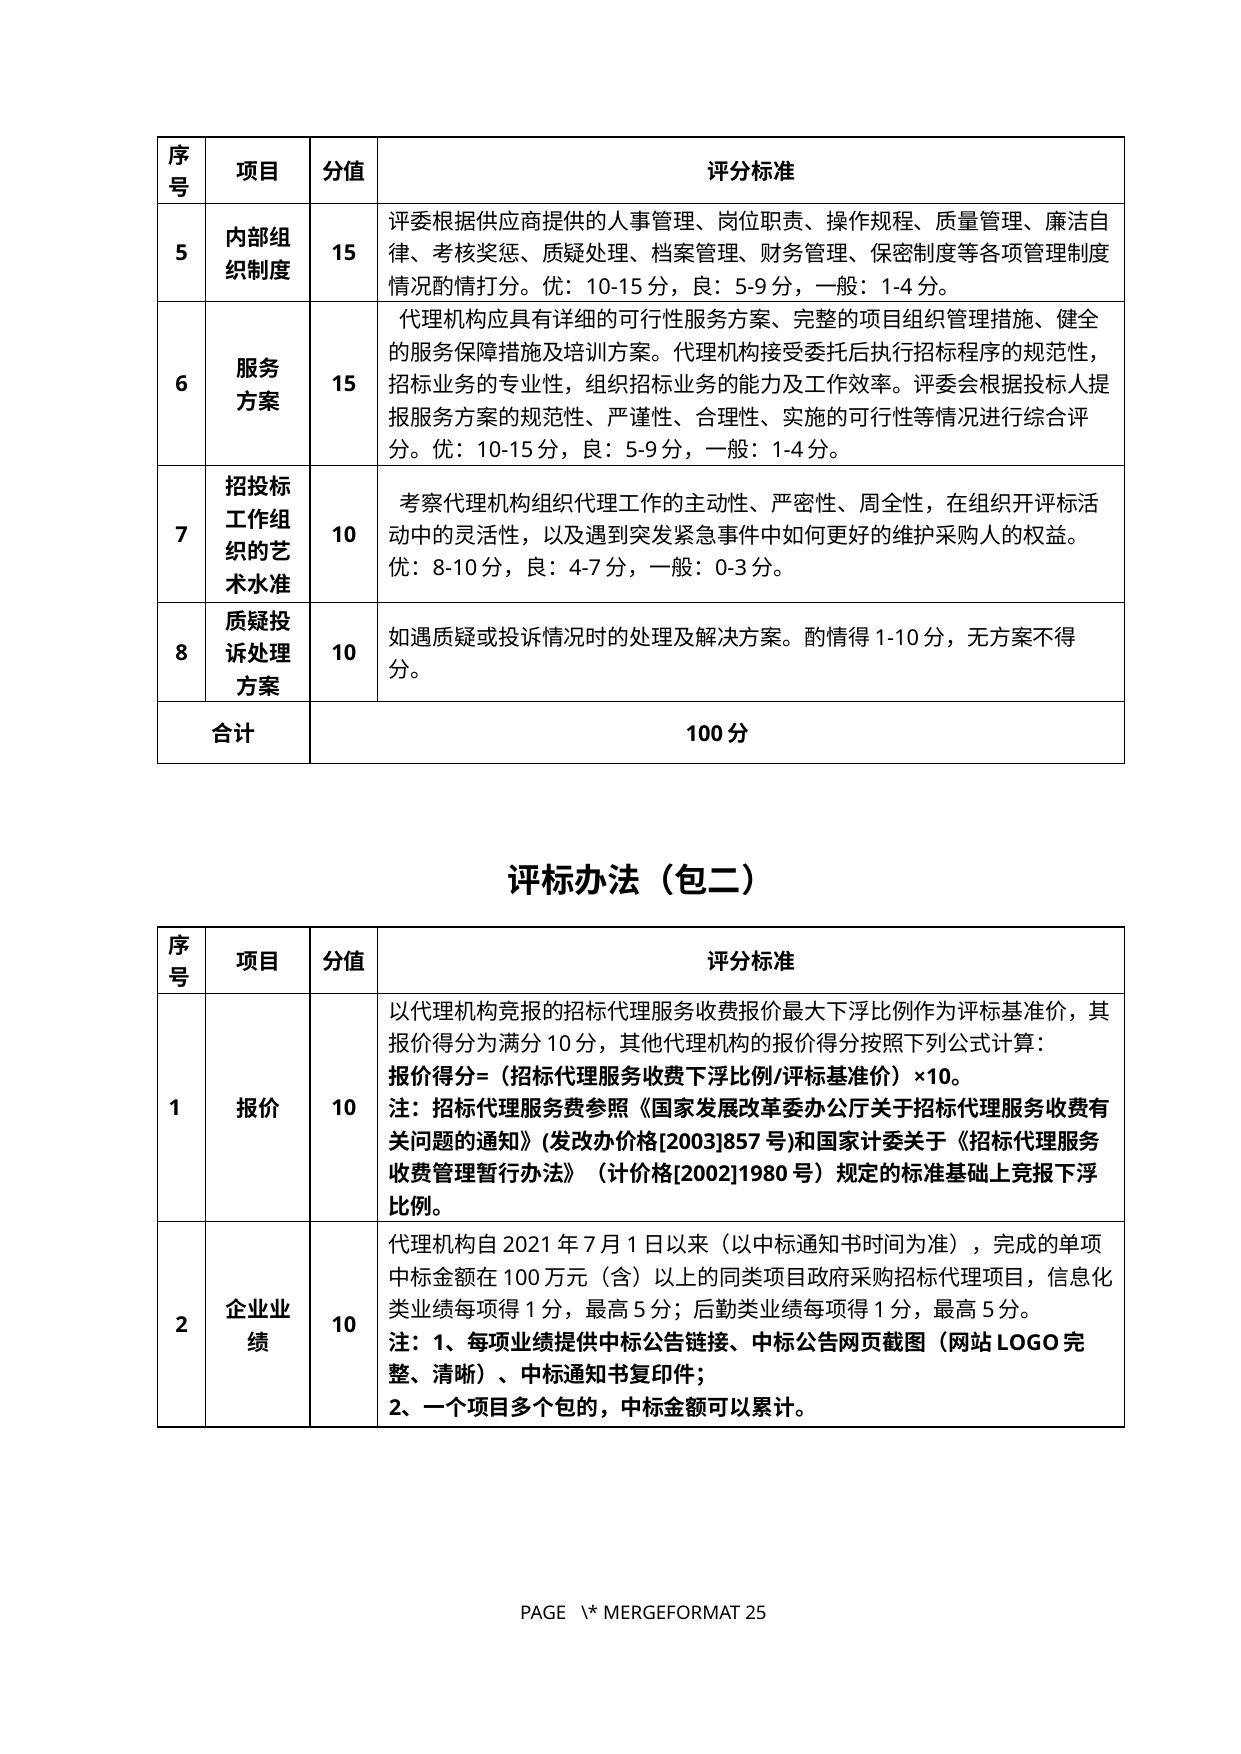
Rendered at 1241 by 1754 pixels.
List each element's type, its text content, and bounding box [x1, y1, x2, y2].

table_cell 10 [311, 466, 377, 602]
table_cell 评委根据供应商提供的人事管理、岗位职责、操作规程、质量管理、廉洁自律、考核奖惩、质疑处理、档案管理、财务管理、保密制度等各项管理制度情况酌情打分。优：10-15分，良：5-9分，一般：1-4分。 [378, 204, 1124, 301]
table_header 序号 [158, 138, 205, 202]
table_header 序号 [158, 928, 205, 992]
table_cell 6 [158, 302, 205, 464]
table_cell 100分 [311, 702, 1124, 763]
table_cell 10 [311, 994, 377, 1221]
table_cell 10 [311, 603, 377, 701]
table_cell 服务 方案 [206, 302, 309, 464]
table_header 项目 [206, 928, 309, 992]
table_cell 内部组织制度 [206, 204, 309, 301]
table_header 评分标准 [378, 138, 1124, 202]
table_cell 15 [311, 204, 377, 301]
table_cell 以代理机构竞报的招标代理服务收费报价最大下浮比例作为评标基准价，其报价得分为满分10分，其他代理机构的报价得分按照下列公式计算： 报价得分=（招标代理服务收费下浮比例/评标基准价）×10。 注：招标代理服务费参照《国家发展改革委办公厅关于招标代理服务收费有关问题的通知》(发改办价格[2003]857号)和国家计委关于《招标代理服务收费管理暂行办法》（计价格[2002]1980号）规定的标准基础上竞报下浮比例。 [378, 994, 1124, 1221]
table_cell 报价 [206, 994, 309, 1221]
table_cell 考察代理机构组织代理工作的主动性、严密性、周全性，在组织开评标活动中的灵活性，以及遇到突发紧急事件中如何更好的维护采购人的权益。优：8-10分，良：4-7分，一般：0-3分。 [378, 466, 1124, 602]
subtitle 评标办法（包二） [177, 845, 1104, 910]
table_cell 2 [158, 1222, 205, 1426]
table_cell 合计 [158, 702, 309, 763]
table_cell 企业业绩 [206, 1222, 309, 1426]
table_header 项目 [206, 138, 309, 202]
table_header 评分标准 [378, 928, 1124, 992]
table_cell 招投标工作组织的艺术水准 [206, 466, 309, 602]
table_cell 10 [311, 1222, 377, 1426]
table_cell 5 [158, 204, 205, 301]
table_header 分值 [311, 138, 377, 202]
table_cell 代理机构自2021年7月1日以来（以中标通知书时间为准），完成的单项中标金额在100万元（含）以上的同类项目政府采购招标代理项目，信息化类业绩每项得1分，最高5分；后勤类业绩每项得1分，最高5分。 注：1、每项业绩提供中标公告链接、中标公告网页截图（网站LOGO完整、清晰）、中标通知书复印件； 2、一个项目多个包的，中标金额可以累计。 [378, 1222, 1124, 1426]
table_cell 15 [311, 302, 377, 464]
table_cell 如遇质疑或投诉情况时的处理及解决方案。酌情得1-10分，无方案不得分。 [378, 603, 1124, 701]
table_cell 代理机构应具有详细的可行性服务方案、完整的项目组织管理措施、健全的服务保障措施及培训方案。代理机构接受委托后执行招标程序的规范性，招标业务的专业性，组织招标业务的能力及工作效率。评委会根据投标人提报服务方案的规范性、严谨性、合理性、实施的可行性等情况进行综合评分。优：10-15分，良：5-9分，一般：1-4分。 [378, 302, 1124, 464]
table_cell 1 [158, 994, 205, 1221]
table_cell 质疑投诉处理方案 [206, 603, 309, 701]
table_cell 8 [158, 603, 205, 701]
table_header 分值 [311, 928, 377, 992]
table_cell 7 [158, 466, 205, 602]
